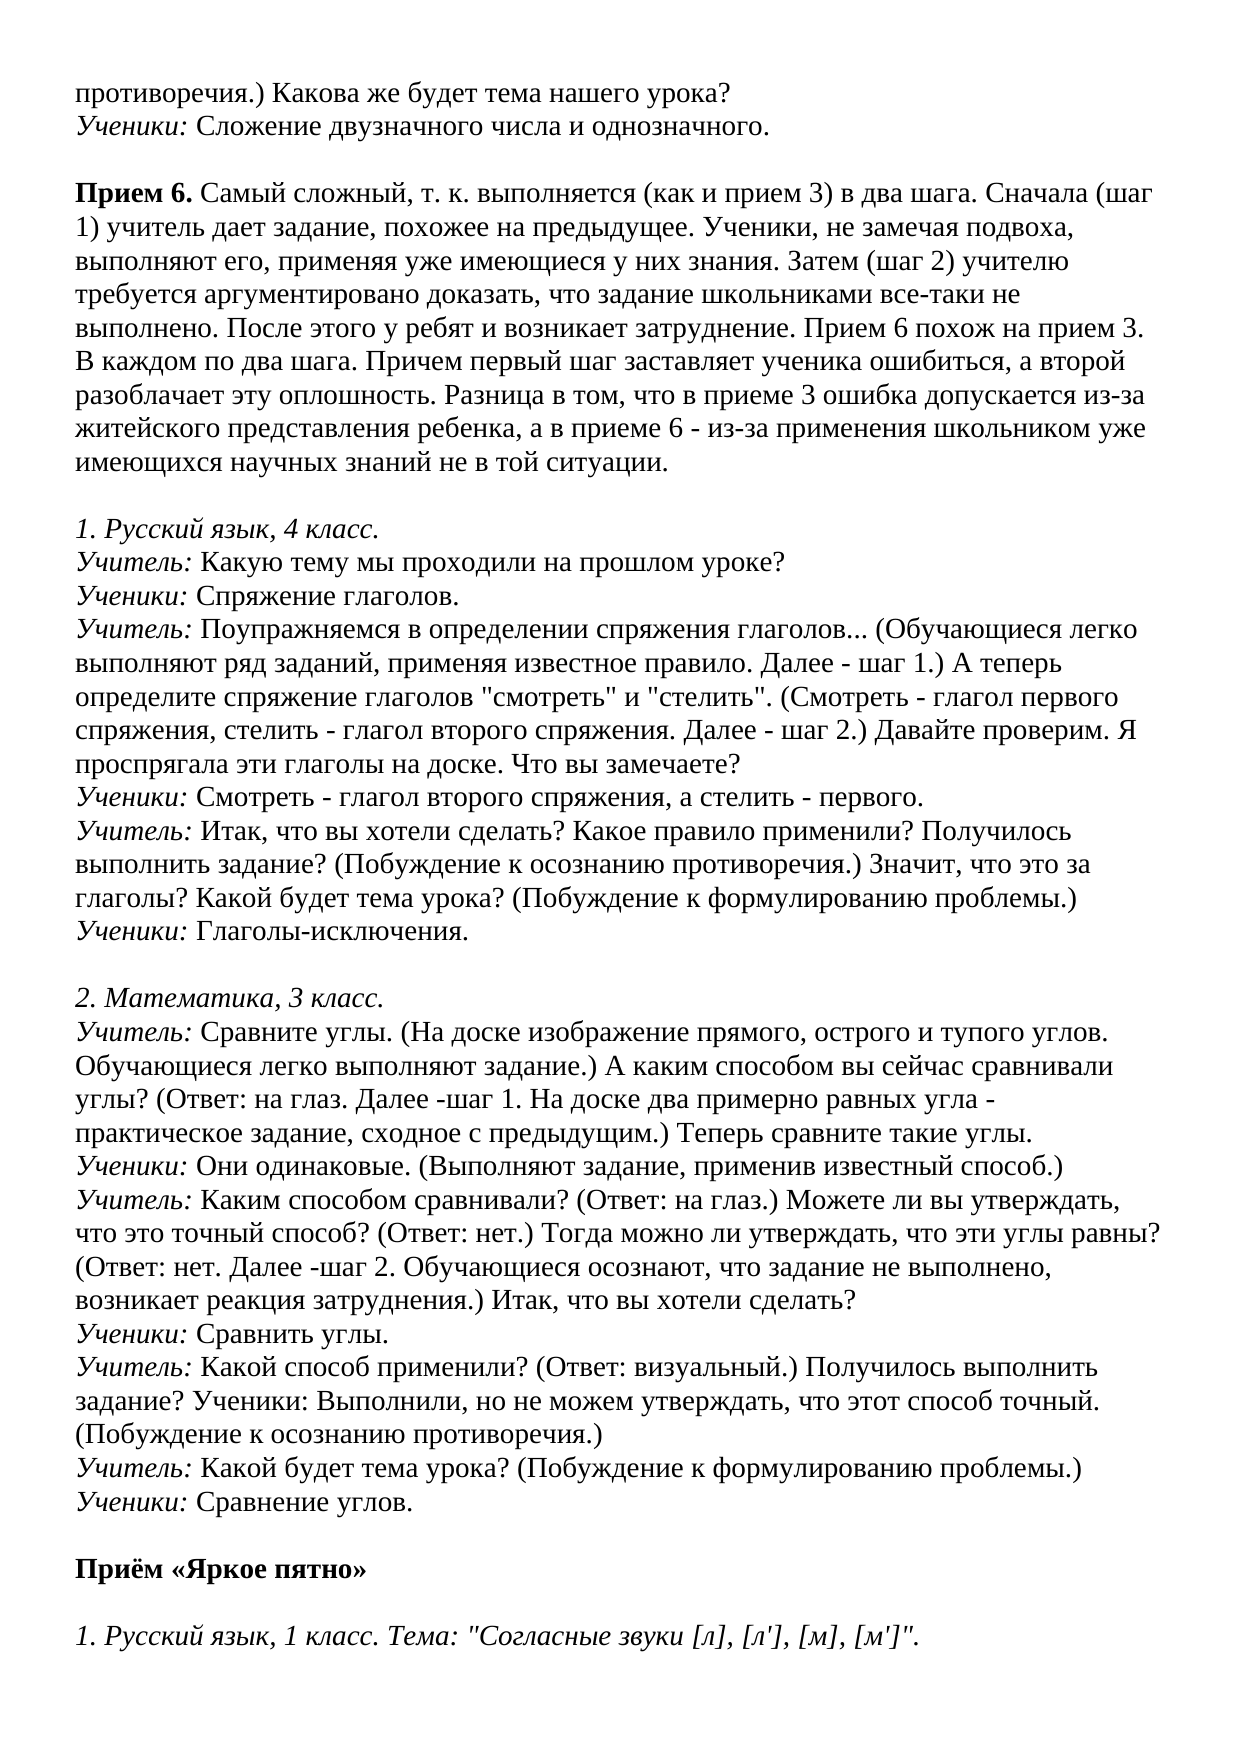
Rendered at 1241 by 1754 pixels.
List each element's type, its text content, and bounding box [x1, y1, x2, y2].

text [75, 1584, 1165, 1651]
text Ученики: Спряжение глаголов. Учитель: Поупражняемся в определении спряжения глаголов... (Обучающиеся легко выполняют ряд заданий, применяя известное правило. Далее - шаг 1.) А теперь определите спряжение глаголов "смотреть" и "стелить". (Смотреть - глагол первого спряжения, стелить - глагол второго спряжения. Далее - шаг 2.) Давайте проверим. Я проспрягала эти глаголы на доске. Что вы замечаете? Ученики: Смотреть - глагол второго спряжения, а стелить - первого. Учитель: Итак, что вы хотели сделать? Какое правило применили? Получилось выполнить задание? (Побуждение к осознанию противоречия.) Значит, что это за глаголы? Какой будет тема урока? (Побуждение к формулированию проблемы.) Ученики: Глаголы-исключения. 2. Математика, 3 класс. Учитель: Сравните углы. (На доске изображение прямого, острого и тупого углов. Обучающиеся легко выполняют задание.) А каким способом вы сейчас сравнивали углы? (Ответ: на глаз. Далее -шаг 1. На доске два примерно равных угла - практическое задание, сходное с предыдущим.) Теперь сравните такие углы. Ученики: Они одинаковые. (Выполняют задание, применив известный способ.) Учитель: Каким способом сравнивали? (Ответ: на глаз.) Можете ли вы утверждать, что это точный способ? (Ответ: нет.) Тогда можно ли утверждать, что эти углы равны? (Ответ: нет. Далее -шаг 2. Обучающиеся осознают, что задание не выполнено, возникает реакция затруднения.) Итак, что вы хотели сделать? Ученики: Сравнить углы. Учитель: Какой способ применили? (Ответ: визуальный.) Получилось выполнить задание? Ученики: Выполнили, но не можем утверждать, что этот способ точный. (Побуждение к осознанию противоречия.) Учитель: Какой будет тема урока? (Побуждение к формулированию проблемы.) Ученики: Сравнение углов. Приём «Яркое пятно» [75, 578, 1165, 1584]
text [75, 75, 1165, 578]
